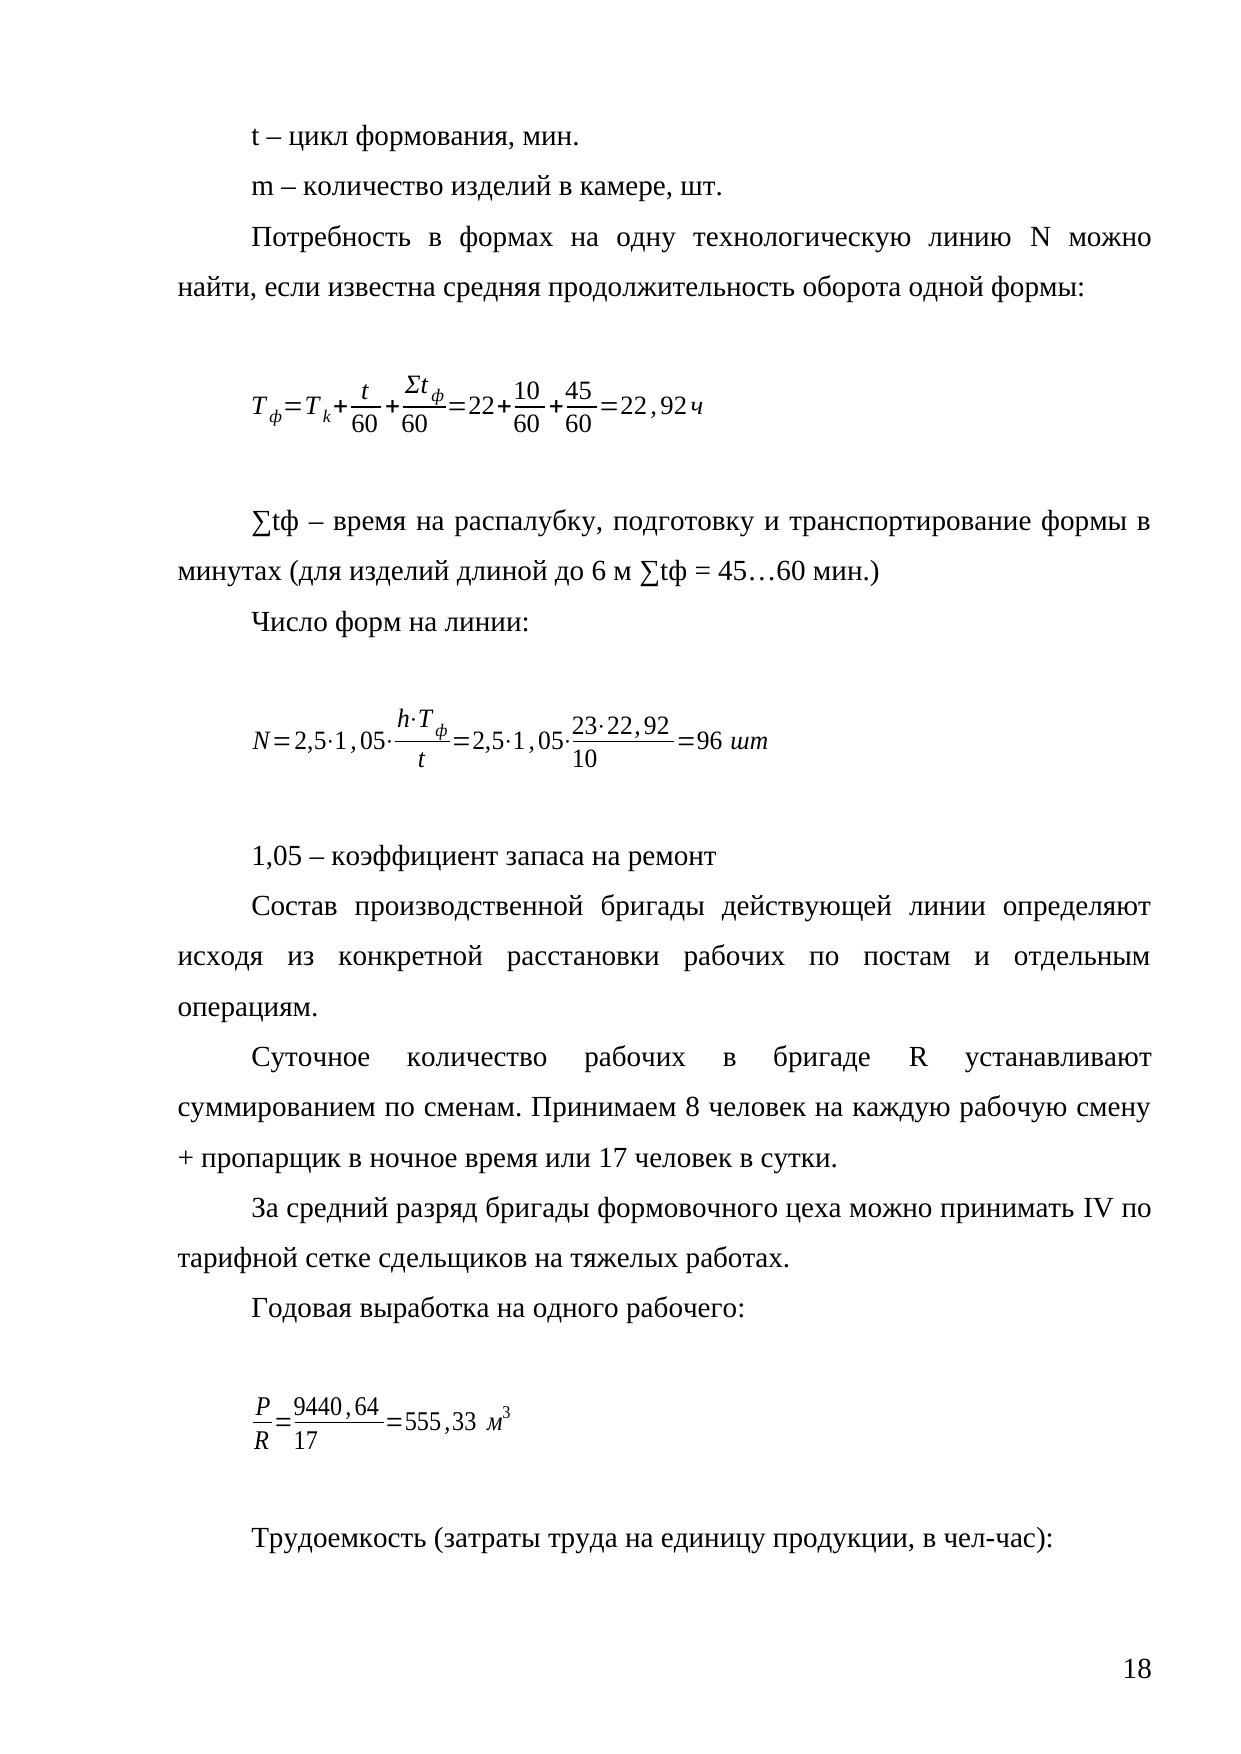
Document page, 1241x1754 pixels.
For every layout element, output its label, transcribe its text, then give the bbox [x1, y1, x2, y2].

text ∑tф – время на распалубку, подготовку и транспортирование формы в минутах (для изделий длиной до 6 м ∑tф = 45…60 мин.) [177, 503, 1152, 587]
text 1,05 – коэффициент запаса на ремонт [177, 838, 1152, 871]
text m – количество изделий в камере, шт. [177, 168, 1152, 202]
text Состав производственной бригады действующей линии определяют исходя из конкретной расстановки рабочих по постам и отдельным операциям. [177, 888, 1152, 1022]
text Годовая выработка на одного рабочего: [177, 1291, 1152, 1324]
text Потребность в формах на одну технологическую линию N можно найти, если известна средняя продолжительность оборота одной формы: [177, 219, 1152, 303]
text Суточное количество рабочих в бригаде R устанавливают суммированием по сменам. Принимаем 8 человек на каждую рабочую смену + пропарщик в ночное время или 17 человек в сутки. [177, 1039, 1152, 1173]
text Трудоемкость (затраты труда на единицу продукции, в чел-час): [177, 1520, 1152, 1553]
text За средний разряд бригады формовочного цеха можно принимать IV по тарифной сетке сдельщиков на тяжелых работах. [177, 1190, 1152, 1274]
text t – цикл формования, мин. [177, 118, 1152, 152]
text Число форм на линии: [177, 604, 1152, 637]
